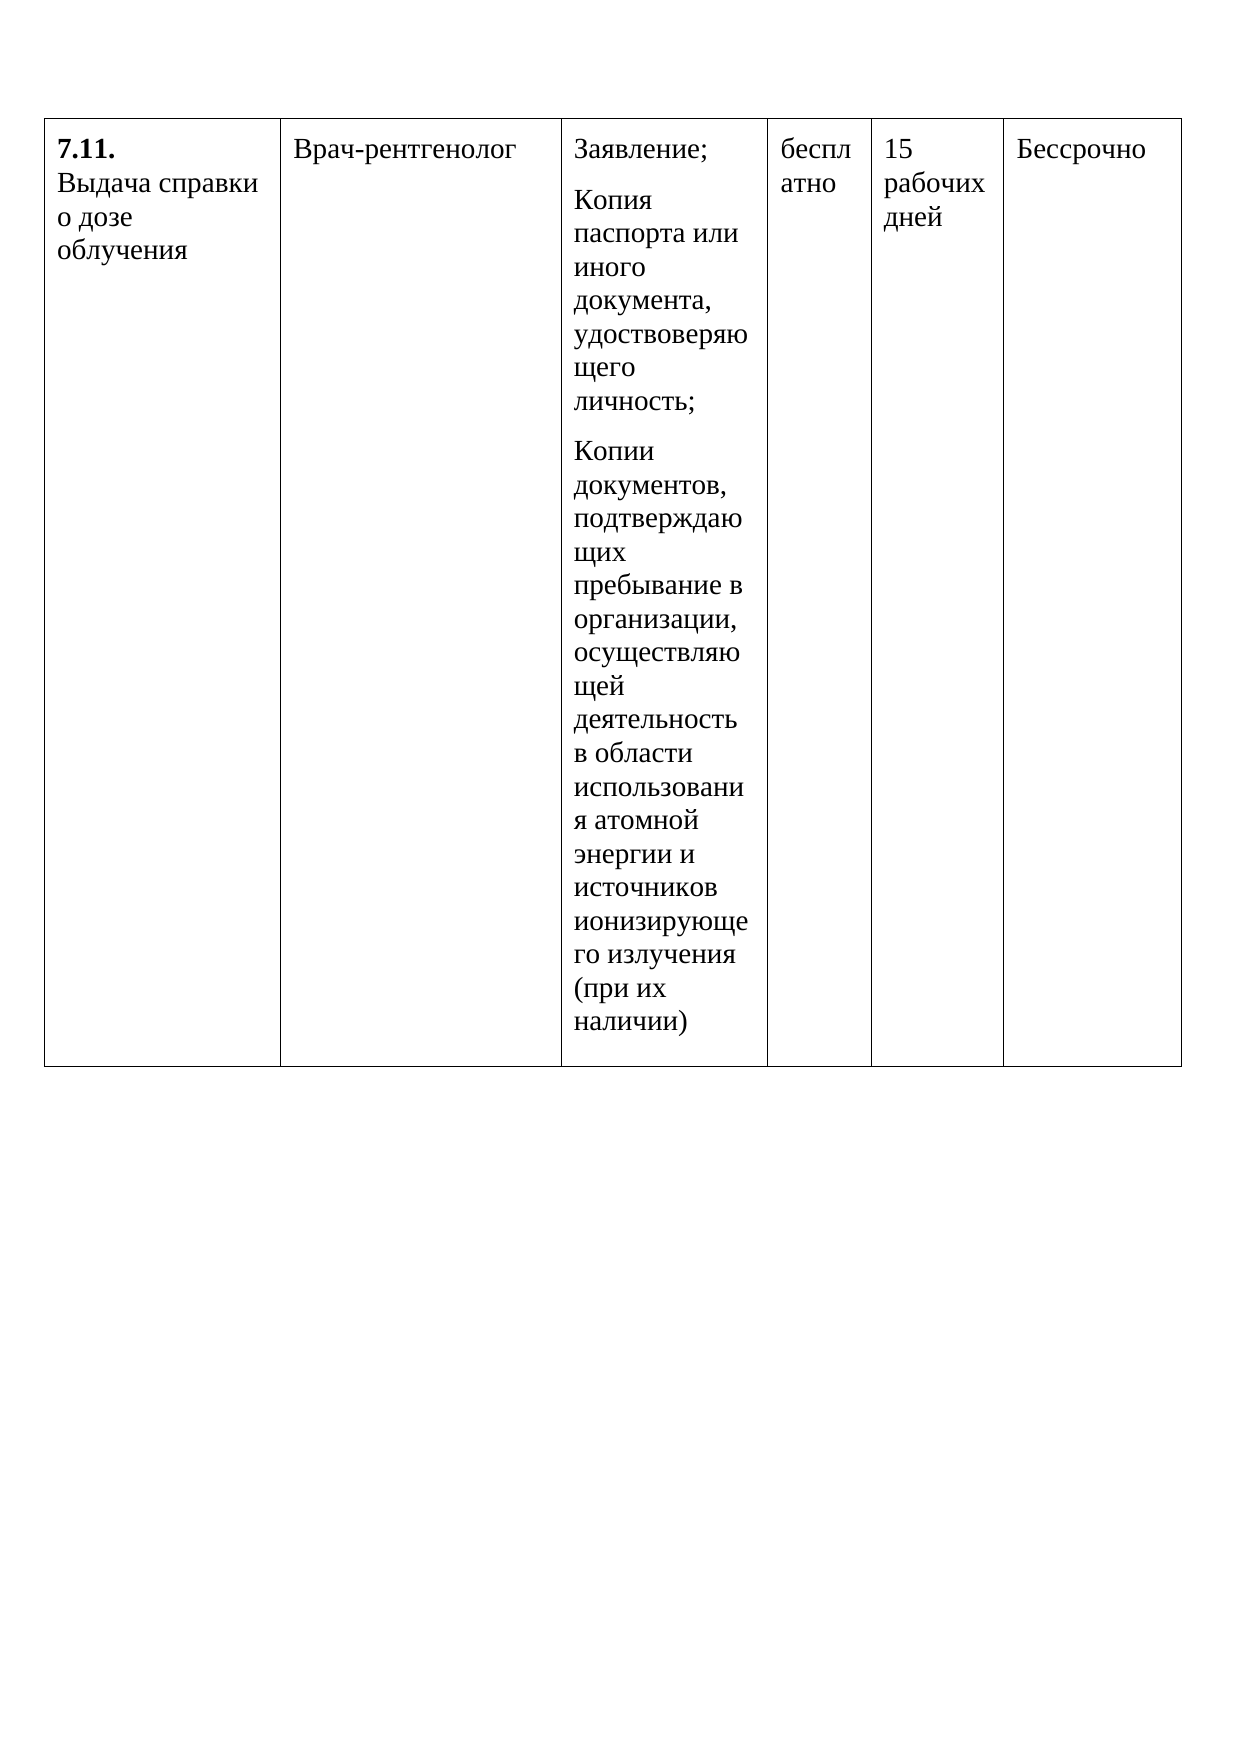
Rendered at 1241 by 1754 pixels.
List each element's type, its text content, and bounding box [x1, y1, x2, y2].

table_cell 7.11. Выдача справки о дозе облучения [45, 119, 280, 1066]
table_cell 15 рабочих дней [872, 119, 1003, 1066]
table_cell Заявление; Копия паспорта или иного документа, удоствоверяющего личность; Копии документов, подтверждающих пребывание в организации, осуществляющей деятельность в области использования атомной энергии и источников ионизирующего излучения (при их наличии) [562, 119, 767, 1066]
table_cell Врач-рентгенолог [281, 119, 561, 1066]
table_cell Бессрочно [1004, 119, 1181, 1066]
table_cell бесплатно [768, 119, 871, 1066]
